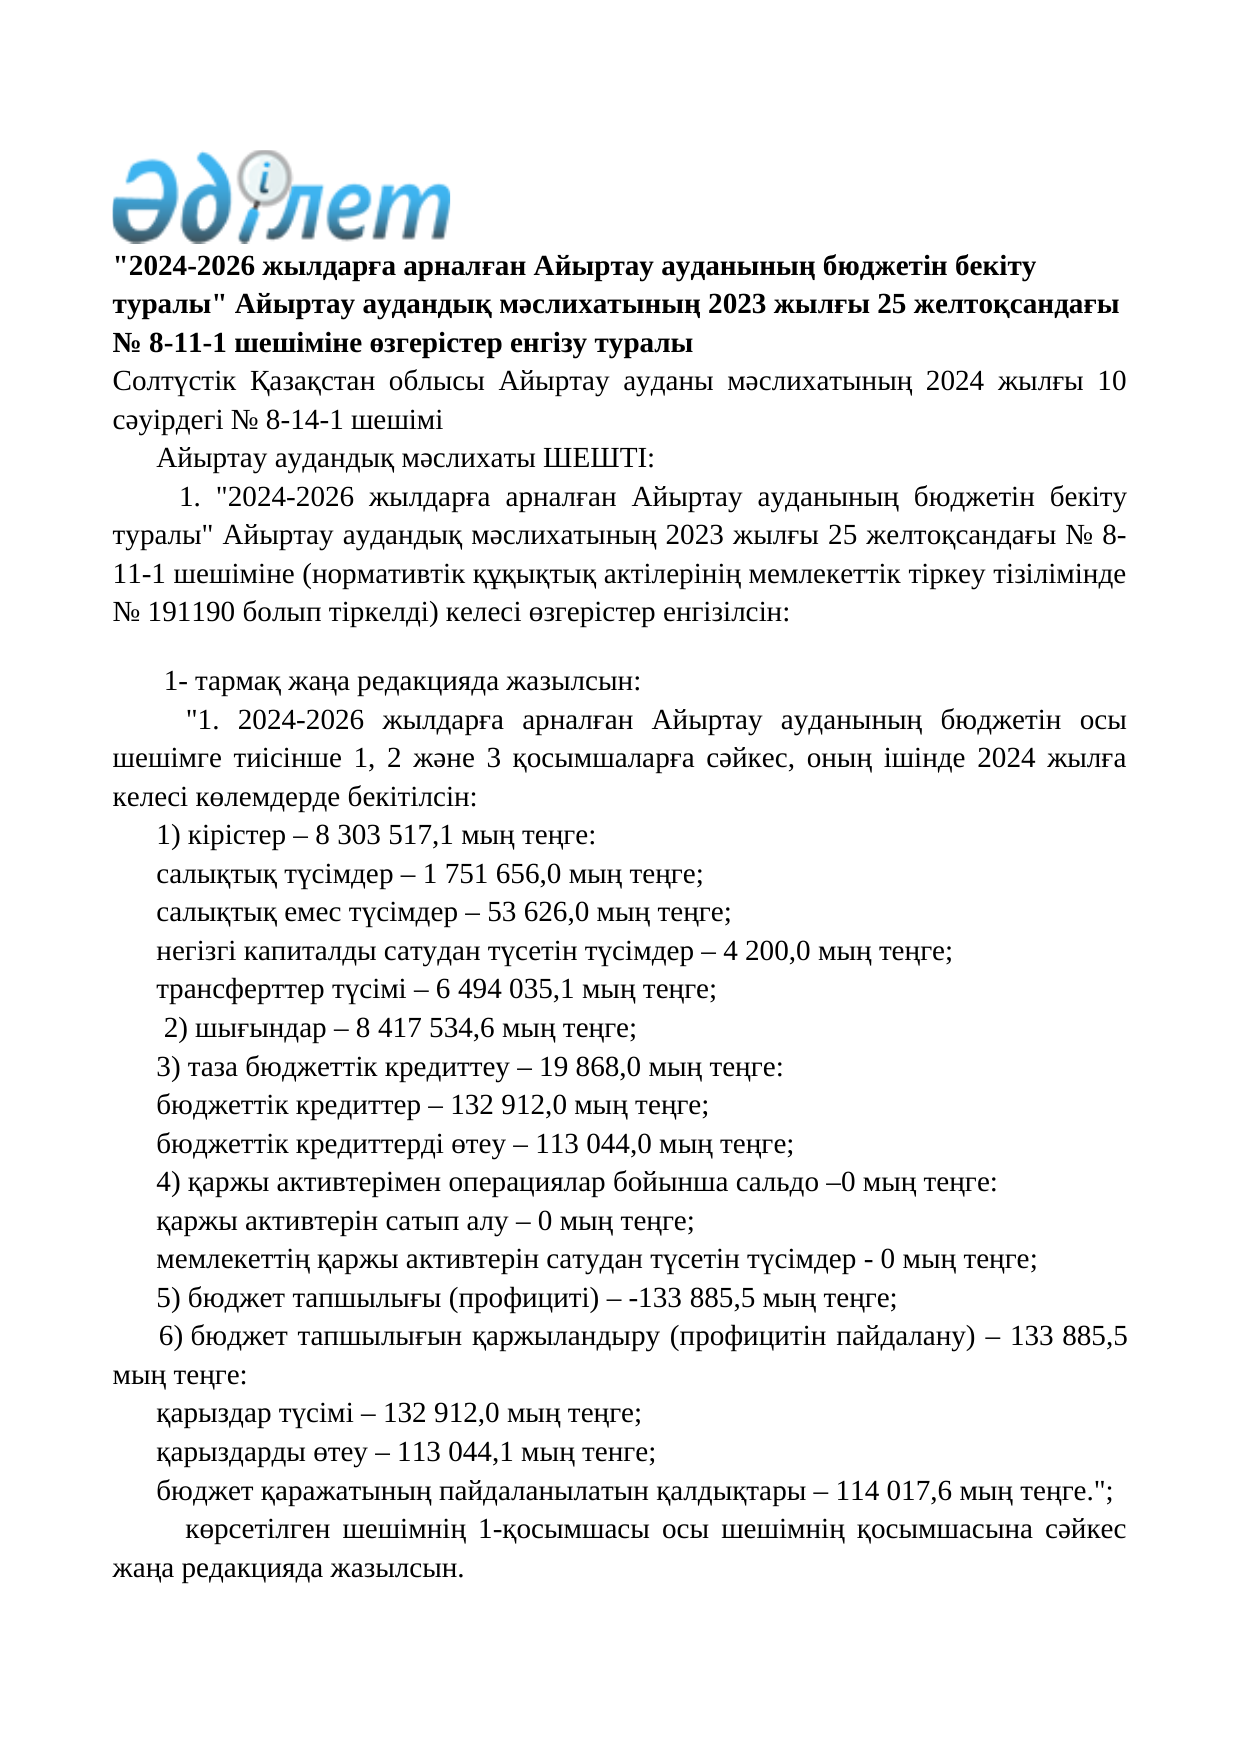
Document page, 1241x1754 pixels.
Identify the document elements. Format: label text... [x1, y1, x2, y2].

text 6) бюджет тапшылығын қаржыландыру (профицитін пайдалану) – 133 885,5 мың теңге: [112, 1318, 1128, 1391]
text мемлекеттің қаржы активтерін сатудан түсетін түсімдер - 0 мың теңге; [112, 1241, 1128, 1275]
text 2) шығындар – 8 417 534,6 мың теңге; [112, 1010, 1128, 1044]
text трансферттер түсімі – 6 494 035,1 мың теңге; [112, 972, 1128, 1005]
text Айыртау аудандық мәслихаты ШЕШТІ: [112, 440, 1128, 474]
text көрсетілген шешімнің 1-қосымшасы осы шешімнің қосымшасына сәйкес жаңа редакцияда жазылсын. [112, 1511, 1128, 1583]
text 3) таза бюджеттік кредиттеу – 19 868,0 мың теңге: [112, 1049, 1128, 1082]
text Солтүстік Қазақстан облысы Айыртау ауданы мәслихатының 2024 жылғы 10 сәуірдегі № 8-14-1 шешімі [112, 363, 1128, 435]
text негізгі капиталды сатудан түсетін түсімдер – 4 200,0 мың теңге; [112, 933, 1128, 967]
text бюджеттік кредиттерді өтеу – 113 044,0 мың теңге; [112, 1126, 1128, 1159]
text бюджет қаражатының пайдаланылатын қалдықтары – 114 017,6 мың теңге."; [112, 1473, 1128, 1506]
text қарыздар түсімі – 132 912,0 мың теңге; [112, 1396, 1128, 1429]
text салықтық түсімдер – 1 751 656,0 мың теңге; [112, 856, 1128, 889]
text 1- тармақ жаңа редакцияда жазылсын: [112, 663, 1128, 697]
text 4) қаржы активтерімен операциялар бойынша сальдо –0 мың теңге: [112, 1164, 1128, 1198]
picture [112, 150, 451, 244]
text салықтық емес түсімдер – 53 626,0 мың теңге; [112, 894, 1128, 928]
text "2024-2026 жылдарға арналған Айыртау ауданының бюджетін бекіту туралы" Айыртау аудандық мәслихатының 2023 жылғы 25 желтоқсандағы № 8-11-1 шешіміне өзгерістер енгізу туралы [112, 248, 1128, 358]
text "1. 2024-2026 жылдарға арналған Айыртау ауданының бюджетін осы шешімге тиісінше 1, 2 және 3 қосымшаларға сәйкес, оның ішінде 2024 жылға келесі көлемдерде бекітілсін: [112, 702, 1128, 812]
text қаржы активтерін сатып алу – 0 мың теңге; [112, 1203, 1128, 1236]
text 1) кірістер – 8 303 517,1 мың теңге: [112, 817, 1128, 851]
text 5) бюджет тапшылығы (профициті) – -133 885,5 мың теңге; [112, 1280, 1128, 1313]
text қарыздарды өтеу – 113 044,1 мың тенге; [112, 1434, 1128, 1468]
text 1. "2024-2026 жылдарға арналған Айыртау ауданының бюджетін бекіту туралы" Айыртау аудандық мәслихатының 2023 жылғы 25 желтоқсандағы № 8-11-1 шешіміне (нормативтік құқықтық актілерінің мемлекеттік тіркеу тізілімінде № 191190 болып тіркелді) келесі өзгерістер енгізілсін: [112, 479, 1128, 628]
text бюджеттік кредиттер – 132 912,0 мың теңге; [112, 1087, 1128, 1121]
